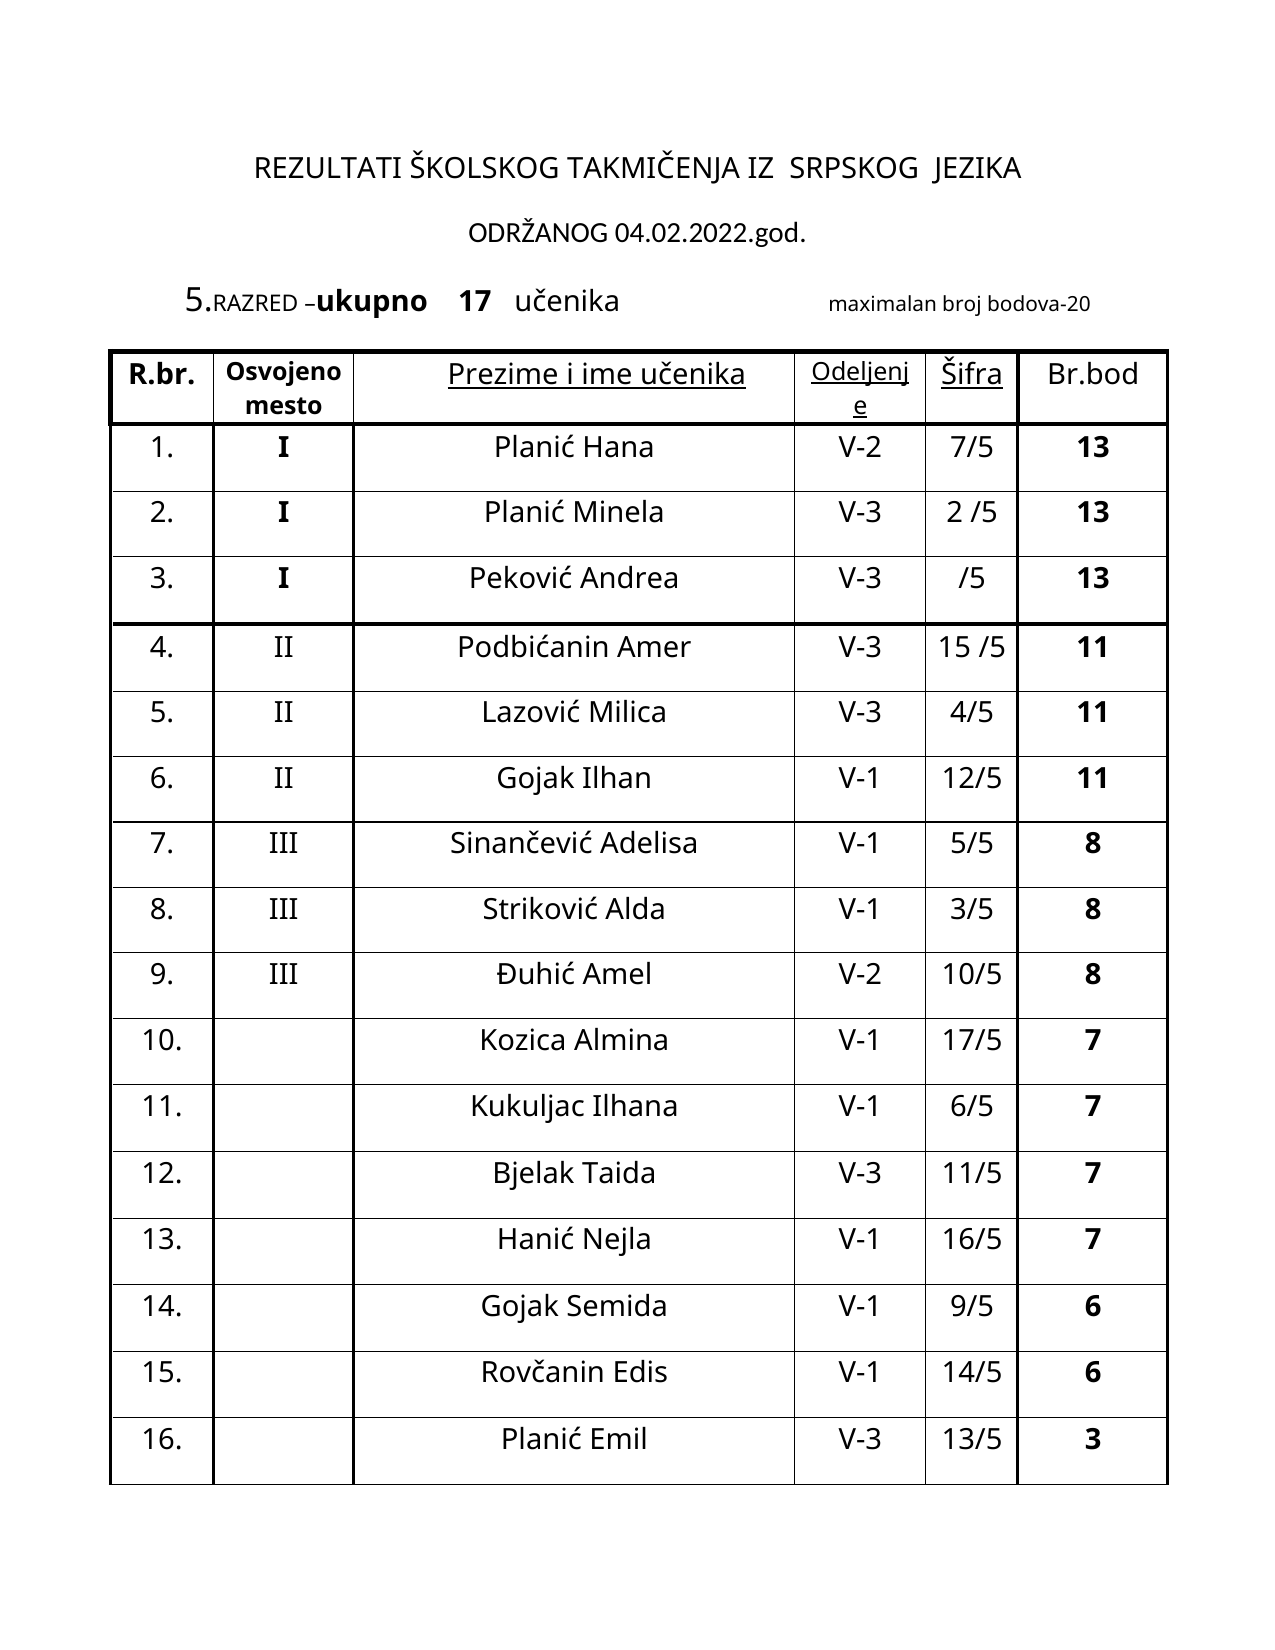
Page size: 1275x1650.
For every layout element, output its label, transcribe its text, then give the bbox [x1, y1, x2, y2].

table_cell 11/5 [926, 1152, 1016, 1217]
table_cell 3 [1019, 1418, 1166, 1484]
table_cell V-2 [795, 953, 925, 1018]
table_cell Gojak Ilhan [355, 757, 794, 821]
table_cell 15 /5 [926, 626, 1016, 691]
table_cell [215, 1352, 352, 1417]
table_cell 17/5 [926, 1019, 1016, 1084]
text ODRŽANOG 04.02.2022.god. [148, 214, 1127, 250]
table_cell V-3 [795, 1152, 925, 1217]
table_cell 3/5 [926, 888, 1016, 952]
table_cell Đuhić Amel [355, 953, 794, 1018]
table_cell 4. [112, 622, 212, 691]
table_cell 2 /5 [926, 492, 1016, 556]
table_cell Kukuljac Ilhana [355, 1085, 794, 1151]
table_cell V-3 [795, 692, 925, 756]
table_cell 13 [1019, 426, 1166, 491]
table_cell 8 [1019, 953, 1166, 1018]
table_cell 6. [112, 756, 212, 821]
table_cell 12/5 [926, 757, 1016, 821]
table_cell III [215, 823, 352, 887]
table_cell V-3 [795, 492, 925, 556]
table_cell II [215, 692, 352, 756]
table_cell 6 [1019, 1352, 1166, 1417]
table_cell 16. [112, 1417, 212, 1484]
table_cell 14/5 [926, 1352, 1016, 1417]
table_cell [215, 1085, 352, 1151]
table_cell 1. [112, 426, 212, 491]
table_cell 11 [1019, 626, 1166, 691]
table_cell Peković Andrea [355, 557, 794, 622]
table_cell I [215, 492, 352, 556]
table_header Osvojeno mesto [214, 354, 353, 422]
table_cell Kozica Almina [355, 1019, 794, 1084]
table_cell 12. [112, 1151, 212, 1217]
table_cell III [215, 888, 352, 952]
table_cell 14. [112, 1284, 212, 1351]
table_cell 13 [1019, 557, 1166, 622]
table_cell Gojak Semida [355, 1285, 794, 1351]
table_cell V-3 [795, 626, 925, 691]
table_cell 10. [112, 1018, 212, 1084]
table_cell 13 [1019, 492, 1166, 556]
table_cell V-1 [795, 1219, 925, 1284]
table_cell III [215, 953, 352, 1018]
table_cell /5 [926, 557, 1016, 622]
table_cell 7 [1019, 1219, 1166, 1284]
table_header Prezime i ime učenika [354, 354, 794, 422]
table_cell 11 [1019, 692, 1166, 756]
table_cell V-1 [795, 1352, 925, 1417]
table_cell 6/5 [926, 1085, 1016, 1151]
table_cell 16/5 [926, 1219, 1016, 1284]
table_cell 11. [112, 1084, 212, 1151]
table_cell 3. [112, 556, 212, 622]
table_cell [215, 1285, 352, 1351]
table_cell 7 [1019, 1085, 1166, 1151]
table_cell II [215, 757, 352, 821]
table_cell V-1 [795, 823, 925, 887]
table_cell 7 [1019, 1019, 1166, 1084]
table_header Šifra [926, 354, 1016, 422]
table_cell 11 [1019, 757, 1166, 821]
table_cell Planić Emil [355, 1418, 794, 1484]
table_cell II [215, 626, 352, 691]
table_cell 7 [1019, 1152, 1166, 1217]
table_cell 6 [1019, 1285, 1166, 1351]
text 5.RAZRED –ukupno 17 učenika maximalan broj bodova-20 [148, 276, 1127, 321]
table_cell V-2 [795, 426, 925, 491]
table_cell Sinančević Adelisa [355, 823, 794, 887]
table_cell [215, 1152, 352, 1217]
table_cell V-1 [795, 1085, 925, 1151]
table_cell Hanić Nejla [355, 1219, 794, 1284]
table_cell 4/5 [926, 692, 1016, 756]
table_cell Rovčanin Edis [355, 1352, 794, 1417]
table_cell 8. [112, 887, 212, 952]
table_cell Bjelak Taida [355, 1152, 794, 1217]
table_header R.br. [113, 354, 213, 422]
table_cell V-3 [795, 557, 925, 622]
table_cell 13/5 [926, 1418, 1016, 1484]
table_cell 13. [112, 1218, 212, 1284]
table_cell 9. [112, 952, 212, 1018]
table_cell 2. [112, 491, 212, 556]
table_cell 5. [112, 691, 212, 756]
table_cell 8 [1019, 823, 1166, 887]
table_header Br.bod [1020, 354, 1166, 422]
table_cell Striković Alda [355, 888, 794, 952]
table_cell 9/5 [926, 1285, 1016, 1351]
table_cell I [215, 426, 352, 491]
table_cell [215, 1418, 352, 1484]
table_cell 10/5 [926, 953, 1016, 1018]
table_cell V-1 [795, 888, 925, 952]
table_cell Planić Minela [355, 492, 794, 556]
table_cell I [215, 557, 352, 622]
table_cell Podbićanin Amer [355, 626, 794, 691]
table_cell V-1 [795, 757, 925, 821]
table_cell 5/5 [926, 823, 1016, 887]
table_cell 8 [1019, 888, 1166, 952]
table_cell V-1 [795, 1285, 925, 1351]
table_cell V-1 [795, 1019, 925, 1084]
table_cell 7/5 [926, 426, 1016, 491]
table_cell V-3 [795, 1418, 925, 1484]
table_cell 15. [112, 1351, 212, 1417]
table_cell [215, 1019, 352, 1084]
table_cell Lazović Milica [355, 692, 794, 756]
table_cell Planić Hana [355, 426, 794, 491]
table_cell 7. [112, 821, 212, 887]
text REZULTATI ŠKOLSKOG TAKMIČENJA IZ SRPSKOG JEZIKA [148, 148, 1127, 187]
table_cell [215, 1219, 352, 1284]
table_header Odeljenje [795, 354, 925, 422]
